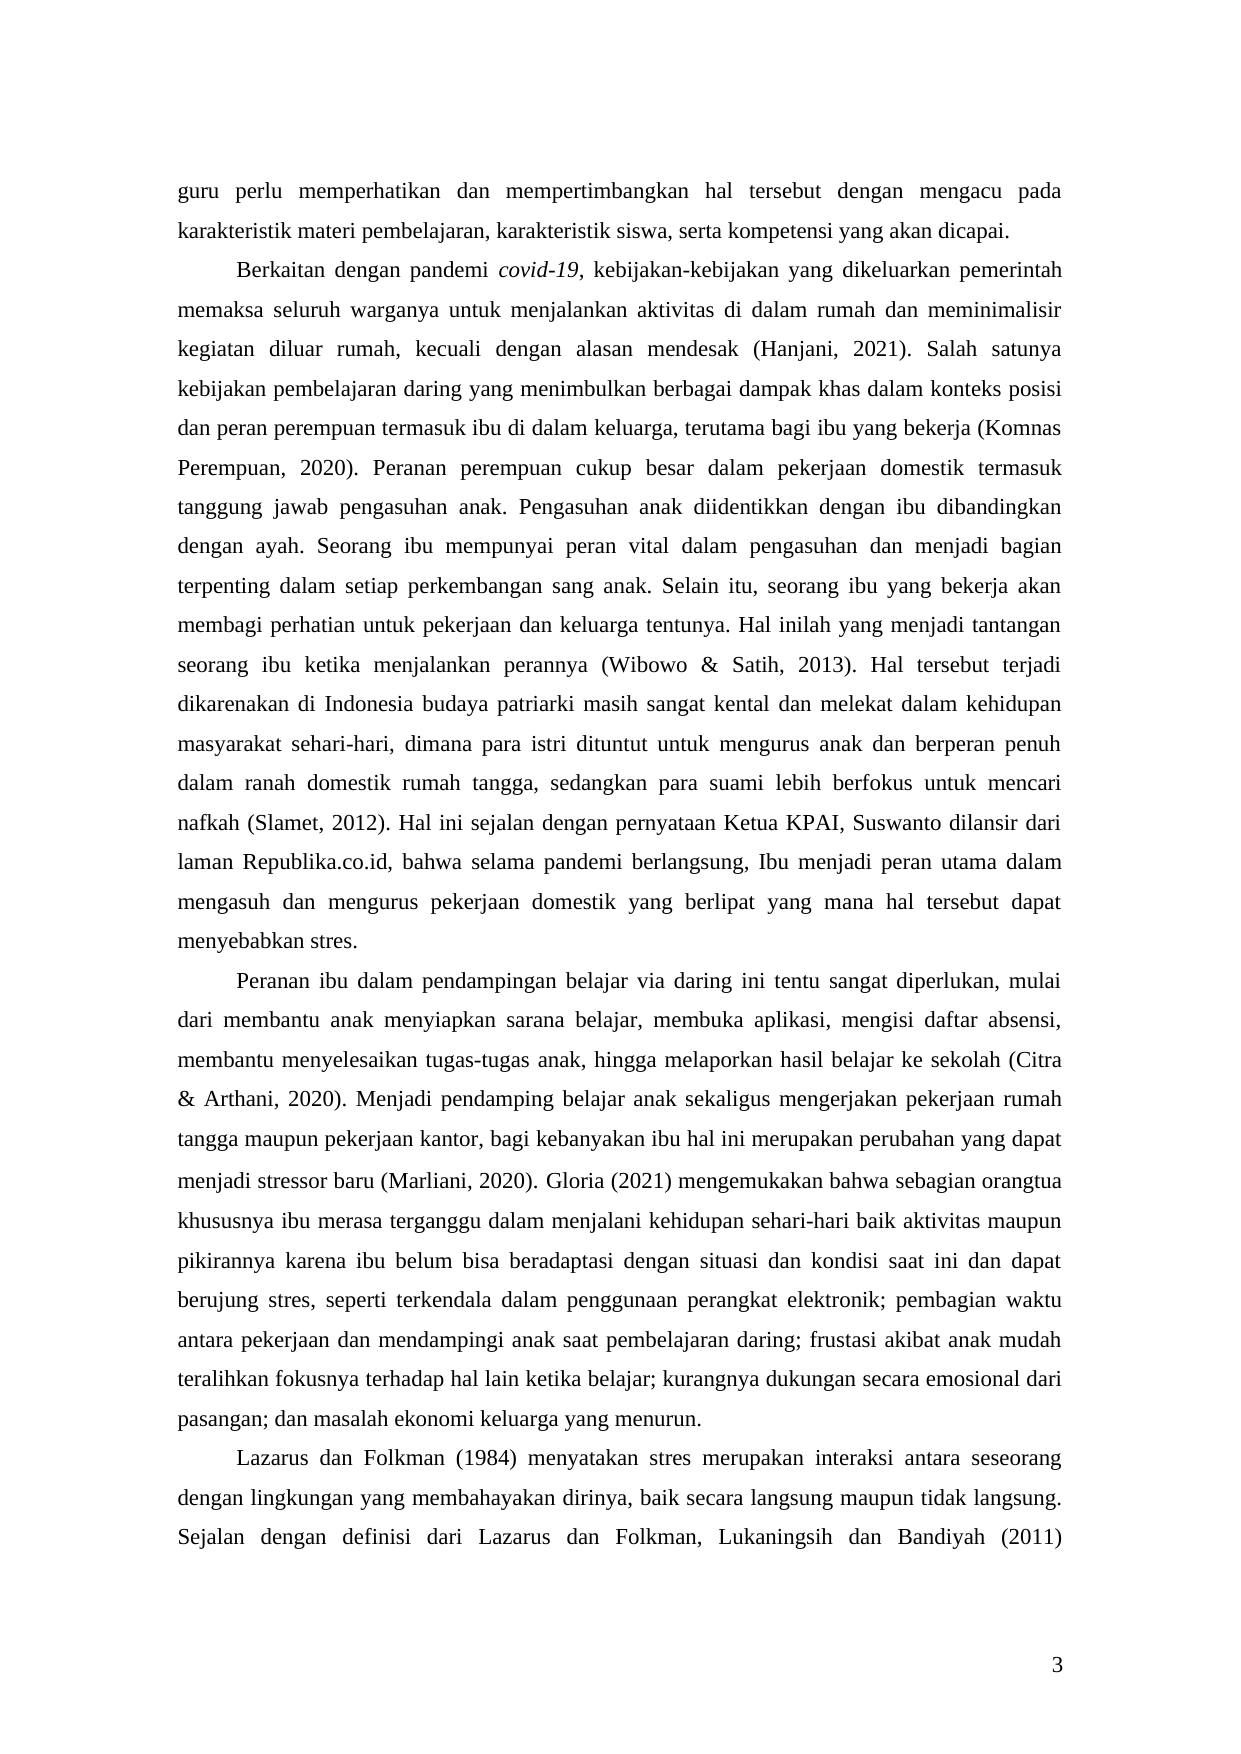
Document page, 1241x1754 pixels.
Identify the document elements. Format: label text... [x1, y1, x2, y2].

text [177, 177, 1063, 243]
text Peranan ibu dalam pendampingan belajar via daring ini tentu sangat diperlukan, mulai dari membantu anak menyiapkan sarana belajar, membuka aplikasi, mengisi daftar absensi, membantu menyelesaikan tugas-tugas anak, hingga melaporkan hasil belajar ke sekolah (Citra & Arthani, 2020). Menjadi pendamping belajar anak sekaligus mengerjakan pekerjaan rumah tangga maupun pekerjaan kantor, bagi kebanyakan ibu hal ini merupakan perubahan yang dapat menjadi stressor baru (Marliani, 2020). Gloria (2021) mengemukakan bahwa sebagian orangtua khususnya ibu merasa terganggu dalam menjalani kehidupan sehari-hari baik aktivitas maupun pikirannya karena ibu belum bisa beradaptasi dengan situasi dan kondisi saat ini dan dapat berujung stres, seperti terkendala dalam penggunaan perangkat elektronik; pembagian waktu antara pekerjaan dan mendampingi anak saat pembelajaran daring; frustasi akibat anak mudah teralihkan fokusnya terhadap hal lain ketika belajar; kurangnya dukungan secara emosional dari pasangan; dan masalah ekonomi keluarga yang menurun. [177, 967, 1063, 1431]
text Berkaitan dengan pandemi covid-19, kebijakan-kebijakan yang dikeluarkan pemerintah memaksa seluruh warganya untuk menjalankan aktivitas di dalam rumah dan meminimalisir kegiatan diluar rumah, kecuali dengan alasan mendesak (Hanjani, 2021). Salah satunya kebijakan pembelajaran daring yang menimbulkan berbagai dampak khas dalam konteks posisi dan peran perempuan termasuk ibu di dalam keluarga, terutama bagi ibu yang bekerja (Komnas Perempuan, 2020). Peranan perempuan cukup besar dalam pekerjaan domestik termasuk tanggung jawab pengasuhan anak. Pengasuhan anak diidentikkan dengan ibu dibandingkan dengan ayah. Seorang ibu mempunyai peran vital dalam pengasuhan dan menjadi bagian terpenting dalam setiap perkembangan sang anak. Selain itu, seorang ibu yang bekerja akan membagi perhatian untuk pekerjaan dan keluarga tentunya. Hal inilah yang menjadi tantangan seorang ibu ketika menjalankan perannya (Wibowo & Satih, 2013). Hal tersebut terjadi dikarenakan di Indonesia budaya patriarki masih sangat kental dan melekat dalam kehidupan masyarakat sehari-hari, dimana para istri dituntut untuk mengurus anak dan berperan penuh dalam ranah domestik rumah tangga, sedangkan para suami lebih berfokus untuk mencari nafkah (Slamet, 2012). Hal ini sejalan dengan pernyataan Ketua KPAI, Suswanto dilansir dari laman Republika.co.id, bahwa selama pandemi berlangsung, Ibu menjadi peran utama dalam mengasuh dan mengurus pekerjaan domestik yang berlipat yang mana hal tersebut dapat menyebabkan stres. [177, 256, 1063, 954]
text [177, 1444, 1063, 1549]
